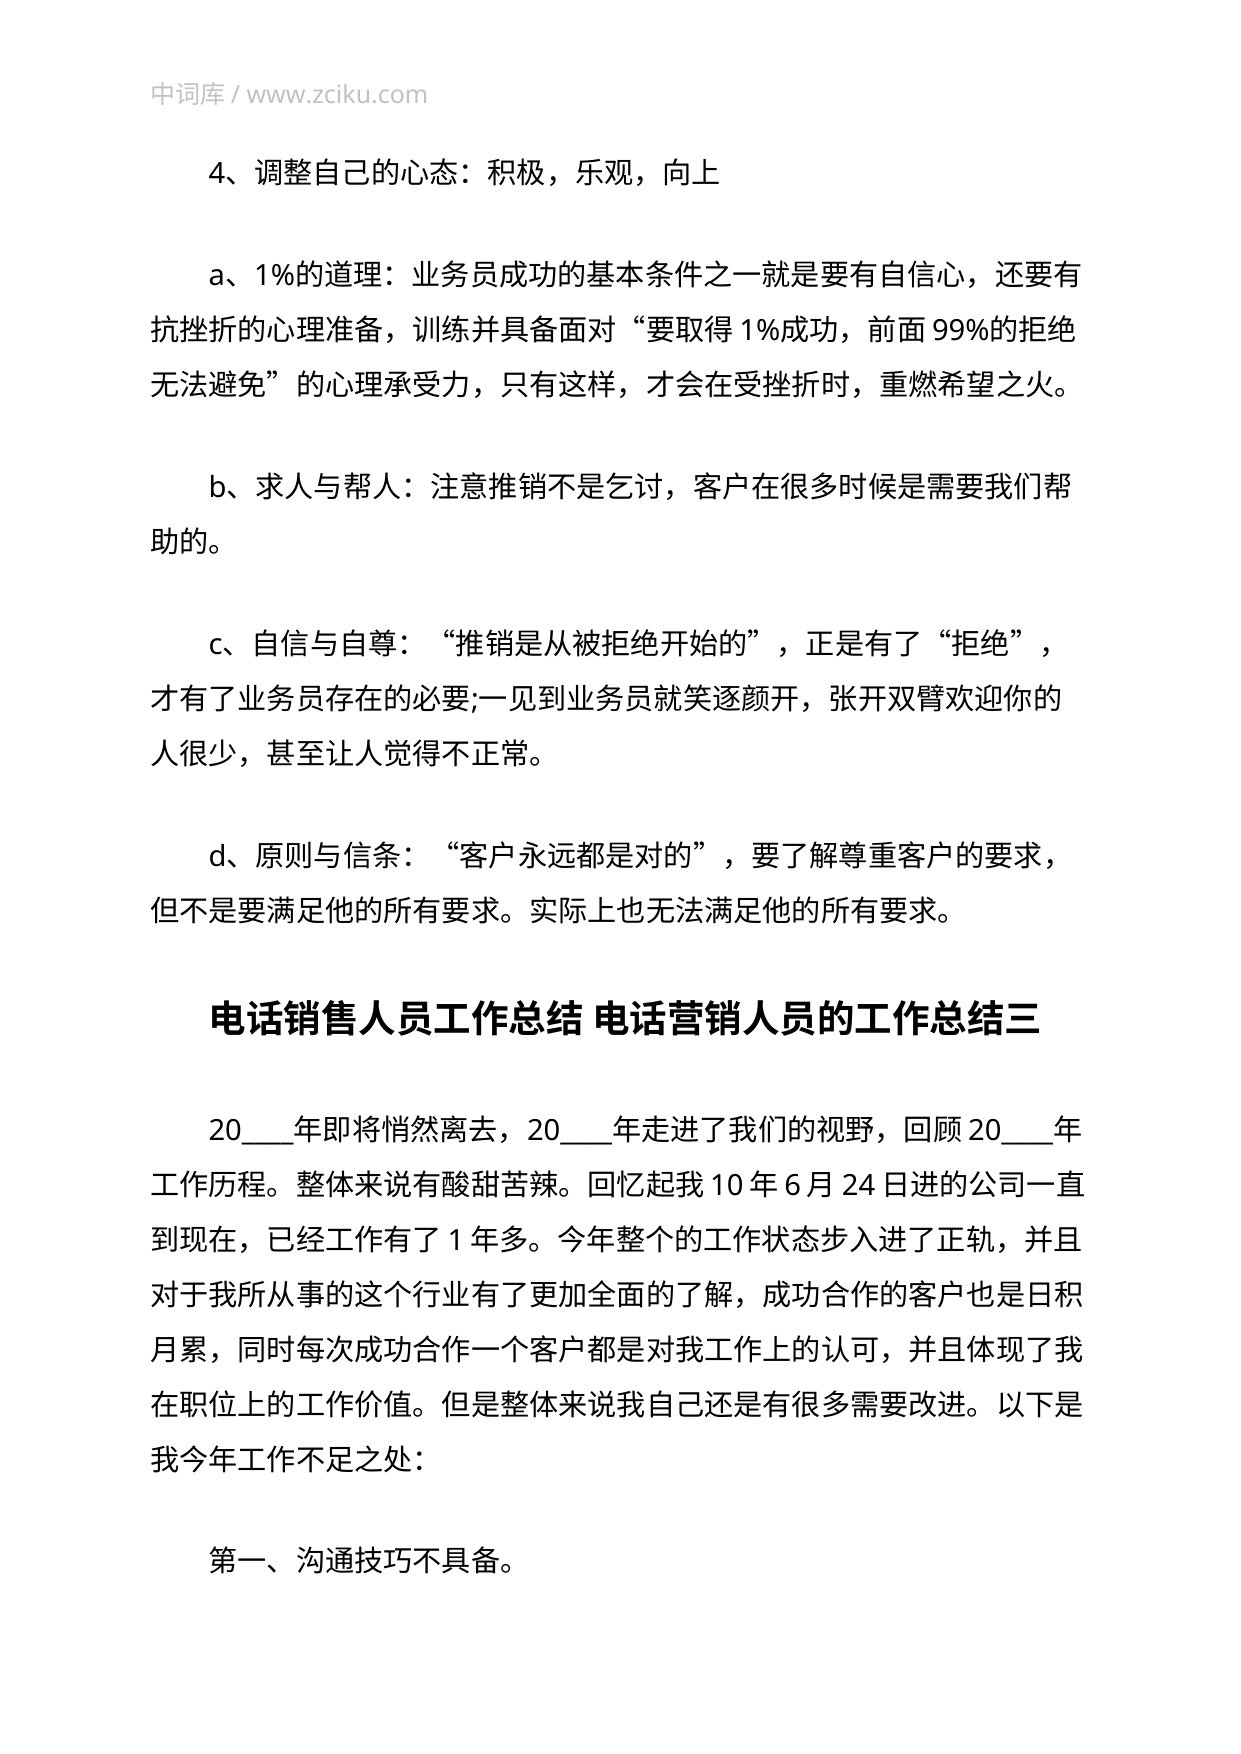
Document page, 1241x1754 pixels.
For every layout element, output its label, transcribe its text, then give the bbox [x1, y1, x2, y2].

text 4、调整自己的心态：积极，乐观，向上 [150, 150, 1090, 192]
text d、原则与信条：“客户永远都是对的”，要了解尊重客户的要求，但不是要满足他的所有要求。实际上也无法满足他的所有要求。 [150, 832, 1090, 929]
text 20____年即将悄然离去，20____年走进了我们的视野，回顾20____年工作历程。整体来说有酸甜苦辣。回忆起我10年6月24日进的公司一直到现在，已经工作有了1年多。今年整个的工作状态步入进了正轨，并且对于我所从事的这个行业有了更加全面的了解，成功合作的客户也是日积月累，同时每次成功合作一个客户都是对我工作上的认可，并且体现了我在职位上的工作价值。但是整体来说我自己还是有很多需要改进。以下是我今年工作不足之处： [150, 1106, 1090, 1478]
text 第一、沟通技巧不具备。 [150, 1538, 1090, 1580]
text a、1%的道理：业务员成功的基本条件之一就是要有自信心，还要有抗挫折的心理准备，训练并具备面对“要取得1%成功，前面99%的拒绝无法避免”的心理承受力，只有这样，才会在受挫折时，重燃希望之火。 [150, 252, 1090, 404]
text 电话销售人员工作总结 电话营销人员的工作总结三 [150, 989, 1090, 1043]
text c、自信与自尊：“推销是从被拒绝开始的”，正是有了“拒绝”，才有了业务员存在的必要;一见到业务员就笑逐颜开，张开双臂欢迎你的人很少，甚至让人觉得不正常。 [150, 621, 1090, 773]
text b、求人与帮人：注意推销不是乞讨，客户在很多时候是需要我们帮助的。 [150, 464, 1090, 561]
